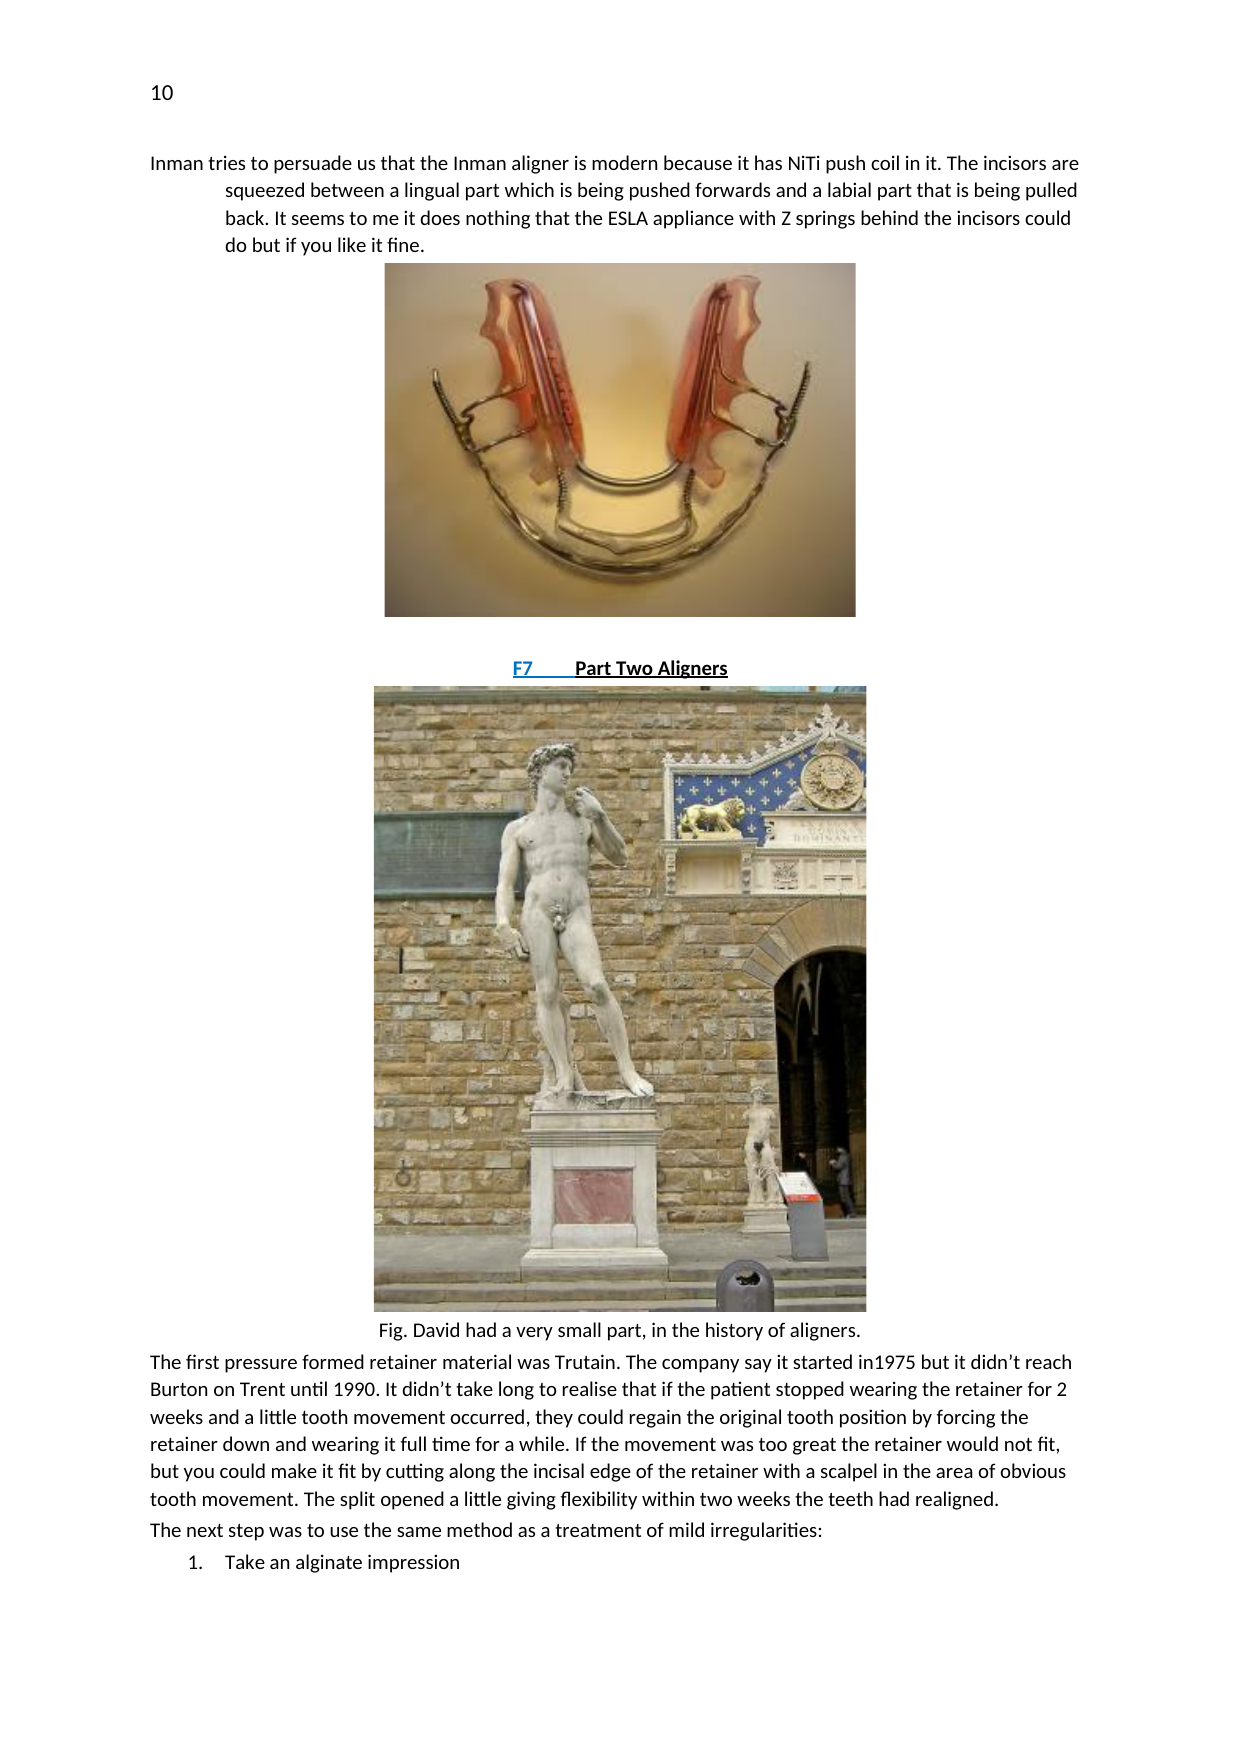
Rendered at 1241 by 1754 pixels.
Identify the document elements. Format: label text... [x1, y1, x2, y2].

picture [373, 686, 867, 1312]
picture [384, 263, 856, 617]
text Fig. David had a very small part, in the history of aligners. [150, 1318, 1090, 1343]
text The first pressure formed retainer material was Trutain. The company say it started in1975 but it didn’t reach Burton on Trent until 1990. It didn’t take long to realise that if the patient stopped wearing the retainer for 2 weeks and a little tooth movement occurred, they could regain the original tooth position by forcing the retainer down and wearing it full time for a while. If the movement was too great the retainer would not fit, but you could make it fit by cutting along the incisal edge of the retainer with a scalpel in the area of obvious tooth movement. The split opened a little giving flexibility within two weeks the teeth had realigned. [150, 1349, 1090, 1512]
text Inman tries to persuade us that the Inman aligner is modern because it has NiTi push coil in it. The incisors are squeezed between a lingual part which is being pushed forwards and a labial part that is being pulled back. It seems to me it does nothing that the ESLA appliance with Z springs behind the incisors could do but if you like it fine. [150, 150, 1090, 258]
text The next step was to use the same method as a treatment of mild irregularities: [150, 1518, 1090, 1543]
list Take an alginate impression [187, 1549, 1090, 1575]
text F7 Part Two Aligners [150, 655, 1090, 680]
